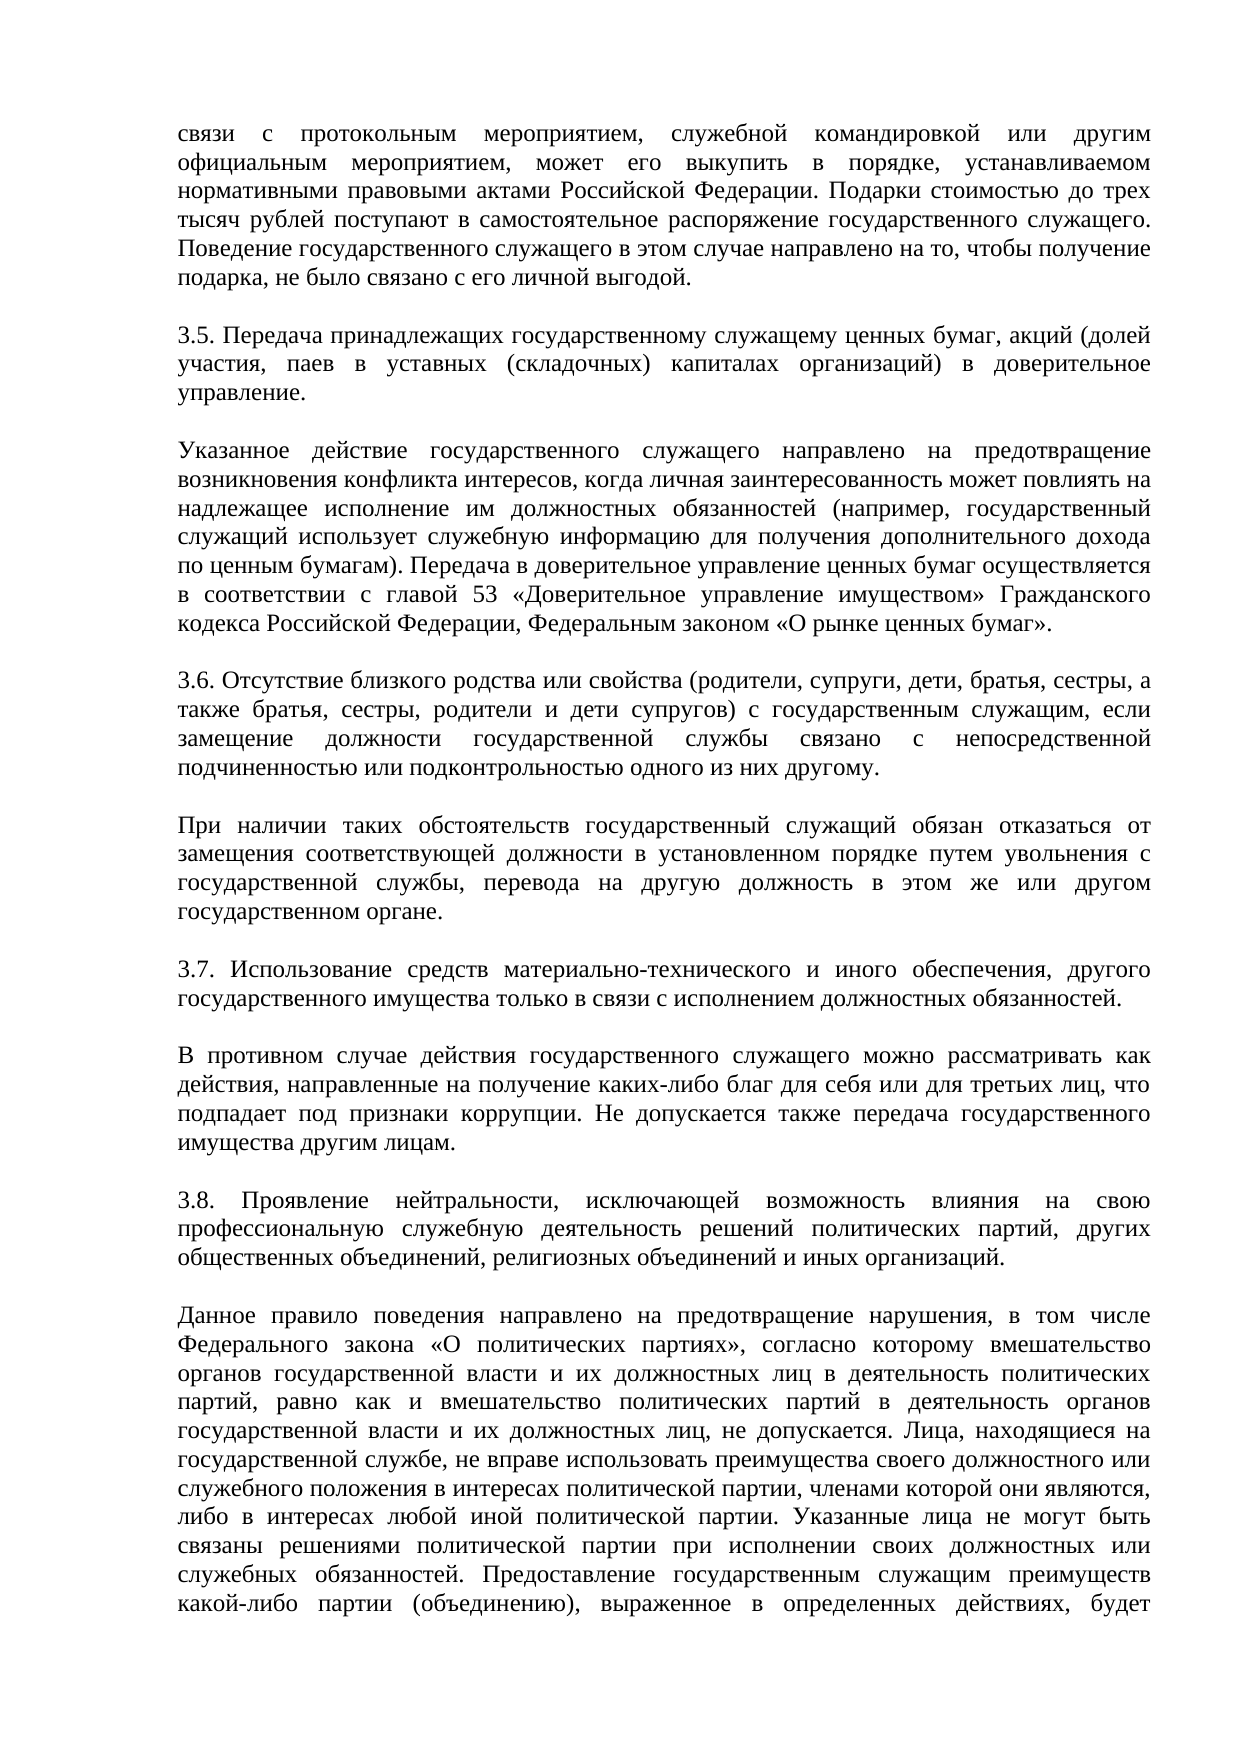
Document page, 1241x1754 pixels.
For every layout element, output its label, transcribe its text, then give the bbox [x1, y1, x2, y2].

text Указанное действие государственного служащего направлено на предотвращение возникновения конфликта интересов, когда личная заинтересованность может повлиять на надлежащее исполнение им должностных обязанностей (например, государственный служащий использует служебную информацию для получения дополнительного дохода по ценным бумагам). Передача в доверительное управление ценных бумаг осуществляется в соответствии с главой 53 «Доверительное управление имуществом» Гражданского кодекса Российской Федерации, Федеральным законом «О рынке ценных бумаг». [177, 435, 1152, 636]
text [177, 1300, 1152, 1616]
text В противном случае действия государственного служащего можно рассматривать как действия, направленные на получение каких-либо благ для себя или для третьих лиц, что подпадает под признаки коррупции. Не допускается также передача государственного имущества другим лицам. [177, 1041, 1152, 1156]
text 3.6. Отсутствие близкого родства или свойства (родители, супруги, дети, братья, сестры, а также братья, сестры, родители и дети супругов) с государственным служащим, если замещение должности государственной службы связано с непосредственной подчиненностью или подконтрольностью одного из них другому. [177, 666, 1152, 781]
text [177, 118, 1152, 291]
text 3.8. Проявление нейтральности, исключающей возможность влияния на свою профессиональную служебную деятельность решений политических партий, других общественных объединений, религиозных объединений и иных организаций. [177, 1185, 1152, 1271]
text 3.5. Передача принадлежащих государственному служащему ценных бумаг, акций (долей участия, паев в уставных (складочных) капиталах организаций) в доверительное управление. [177, 320, 1152, 406]
text При наличии таких обстоятельств государственный служащий обязан отказаться от замещения соответствующей должности в установленном порядке путем увольнения с государственной службы, перевода на другую должность в этом же или другом государственном органе. [177, 810, 1152, 925]
text 3.7. Использование средств материально-технического и иного обеспечения, другого государственного имущества только в связи с исполнением должностных обязанностей. [177, 954, 1152, 1011]
